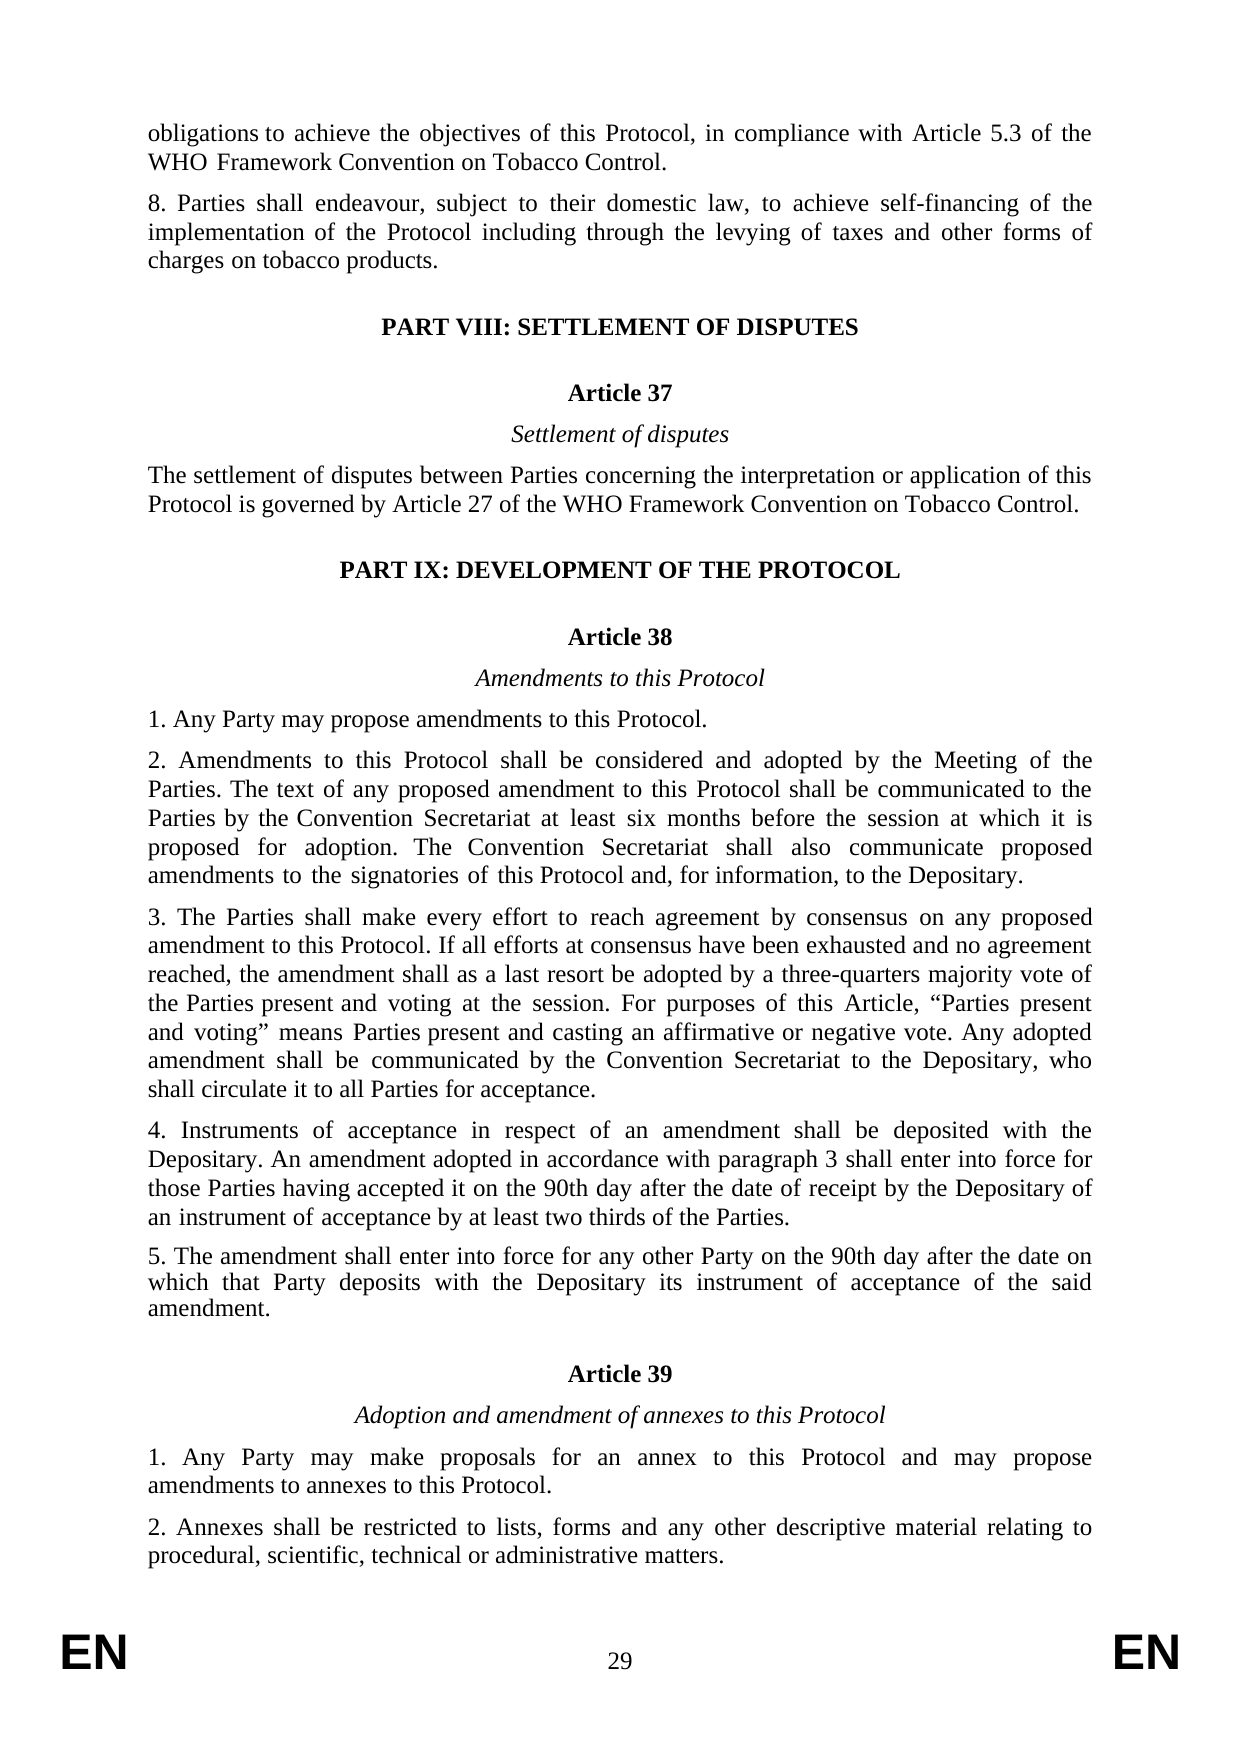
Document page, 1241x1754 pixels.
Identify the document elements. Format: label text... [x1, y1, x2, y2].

text 1. Any Party may make proposals for an annex to this Protocol and may propose amendments to annexes to this Protocol. [148, 1442, 1093, 1499]
text Settlement of disputes [148, 419, 1093, 448]
text 5. The amendment shall enter into force for any other Party on the 90th day after the date on which that Party deposits with the Depositary its instrument of acceptance of the said amendment. [148, 1243, 1093, 1322]
text Article 39 [148, 1359, 1093, 1388]
text PART IX: DEVELOPMENT OF THE PROTOCOL [148, 556, 1093, 584]
text PART VIII: SETTLEMENT OF DISPUTES [148, 312, 1093, 341]
text Article 37 [148, 378, 1093, 407]
text 2. Amendments to this Protocol shall be considered and adopted by the Meeting of the Parties. The text of any proposed amendment to this Protocol shall be communicated to the Parties by the Convention Secretariat at least six months before the session at which it is proposed for adoption. The Convention Secretariat shall also communicate proposed amendments to the signatories of this Protocol and, for information, to the Depositary. [148, 746, 1093, 889]
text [148, 118, 1093, 176]
text 1. Any Party may propose amendments to this Protocol. [148, 704, 1093, 733]
text Adoption and amendment of annexes to this Protocol [148, 1401, 1093, 1429]
text The settlement of disputes between Parties concerning the interpretation or application of this Protocol is governed by Article 27 of the WHO Framework Convention on Tobacco Control. [148, 461, 1093, 518]
text 2. Annexes shall be restricted to lists, forms and any other descriptive material relating to procedural, scientific, technical or administrative matters. [148, 1512, 1093, 1569]
text 3. The Parties shall make every effort to reach agreement by consensus on any proposed amendment to this Protocol. If all efforts at consensus have been exhausted and no agreement reached, the amendment shall as a last resort be adopted by a three-quarters majority vote of the Parties present and voting at the session. For purposes of this Article, “Parties present and voting” means Parties present and casting an affirmative or negative vote. Any adopted amendment shall be communicated by the Convention Secretariat to the Depositary, who shall circulate it to all Parties for acceptance. [148, 902, 1093, 1103]
text 4. Instruments of acceptance in respect of an amendment shall be deposited with the Depositary. An amendment adopted in accordance with paragraph 3 shall enter into force for those Parties having accepted it on the 90th day after the date of receipt by the Depositary of an instrument of acceptance by at least two thirds of the Parties. [148, 1116, 1093, 1231]
text 8. Parties shall endeavour, subject to their domestic law, to achieve self-financing of the implementation of the Protocol including through the levying of taxes and other forms of charges on tobacco products. [148, 188, 1093, 274]
text Amendments to this Protocol [148, 663, 1093, 692]
text Article 38 [148, 622, 1093, 651]
